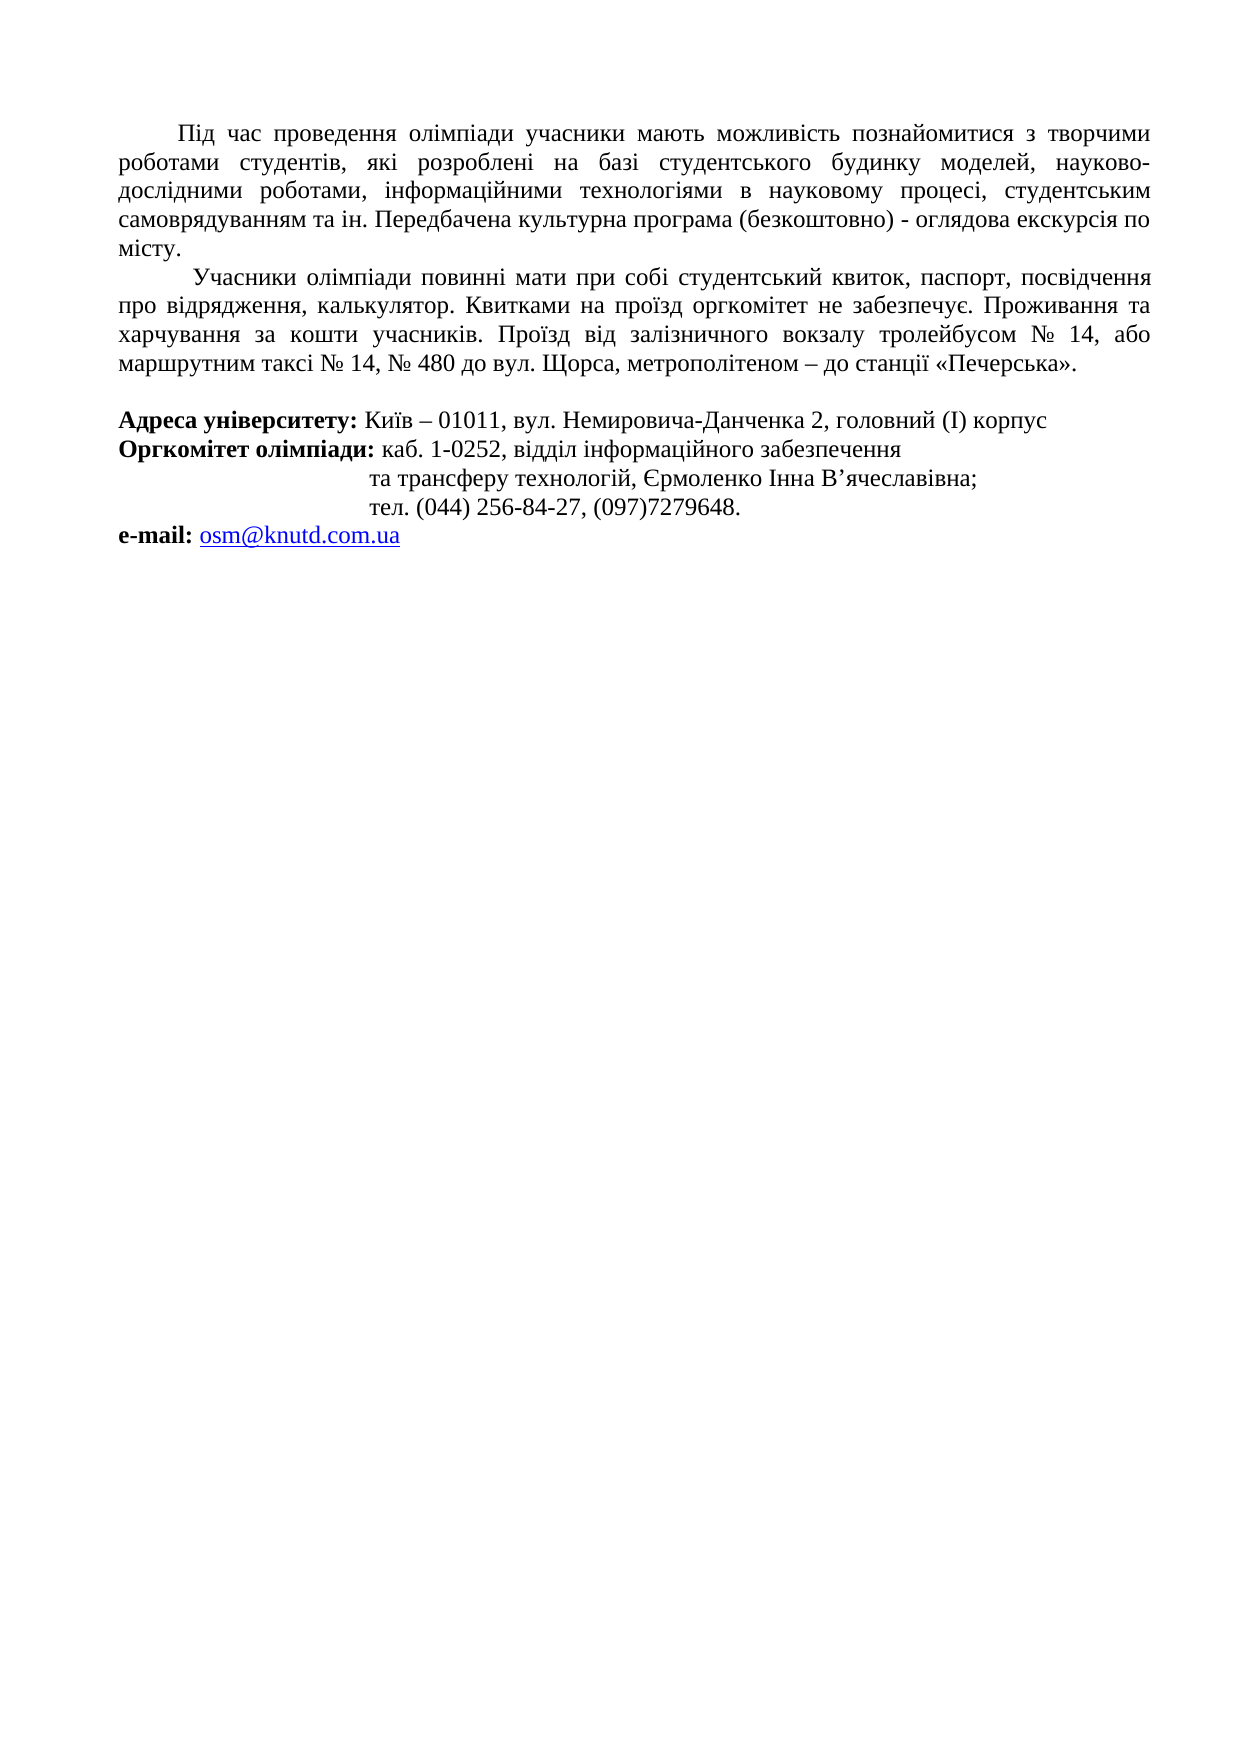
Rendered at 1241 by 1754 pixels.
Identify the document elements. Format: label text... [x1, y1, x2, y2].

text тел. (044) 256-84-27, (097)7279648. [369, 492, 1152, 521]
text Учасники олімпіади повинні мати при собі студентський квиток, паспорт, посвідчення про відрядження, калькулятор. Квитками на проїзд оргкомітет не забезпечує. Проживання та харчування за кошти учасників. Проїзд від залізничного вокзалу тролейбусом № 14, або маршрутним таксі № 14, № 480 до вул. Щорса, метрополітеном – до станції «Печерська». [118, 262, 1152, 377]
text Під час проведення олімпіади учасники мають можливість познайомитися з творчими роботами студентів, які розроблені на базі студентського будинку моделей, науково-дослідними роботами, інформаційними технологіями в науковому процесі, студентським самоврядуванням та ін. Передбачена культурна програма (безкоштовно) - оглядова екскурсія по місту. [118, 118, 1152, 262]
text та трансферу технологій, Єрмоленко Інна В’ячеславівна; [369, 463, 1152, 492]
text е-mail: osm@knutd.com.ua [118, 521, 1152, 549]
text Адреса університету: Київ – 01011, вул. Немировича-Данченка 2, головний (І) корпус [118, 406, 1152, 434]
text Оргкомітет олімпіади: каб. 1-0252, відділ інформаційного забезпечення [118, 434, 1152, 463]
